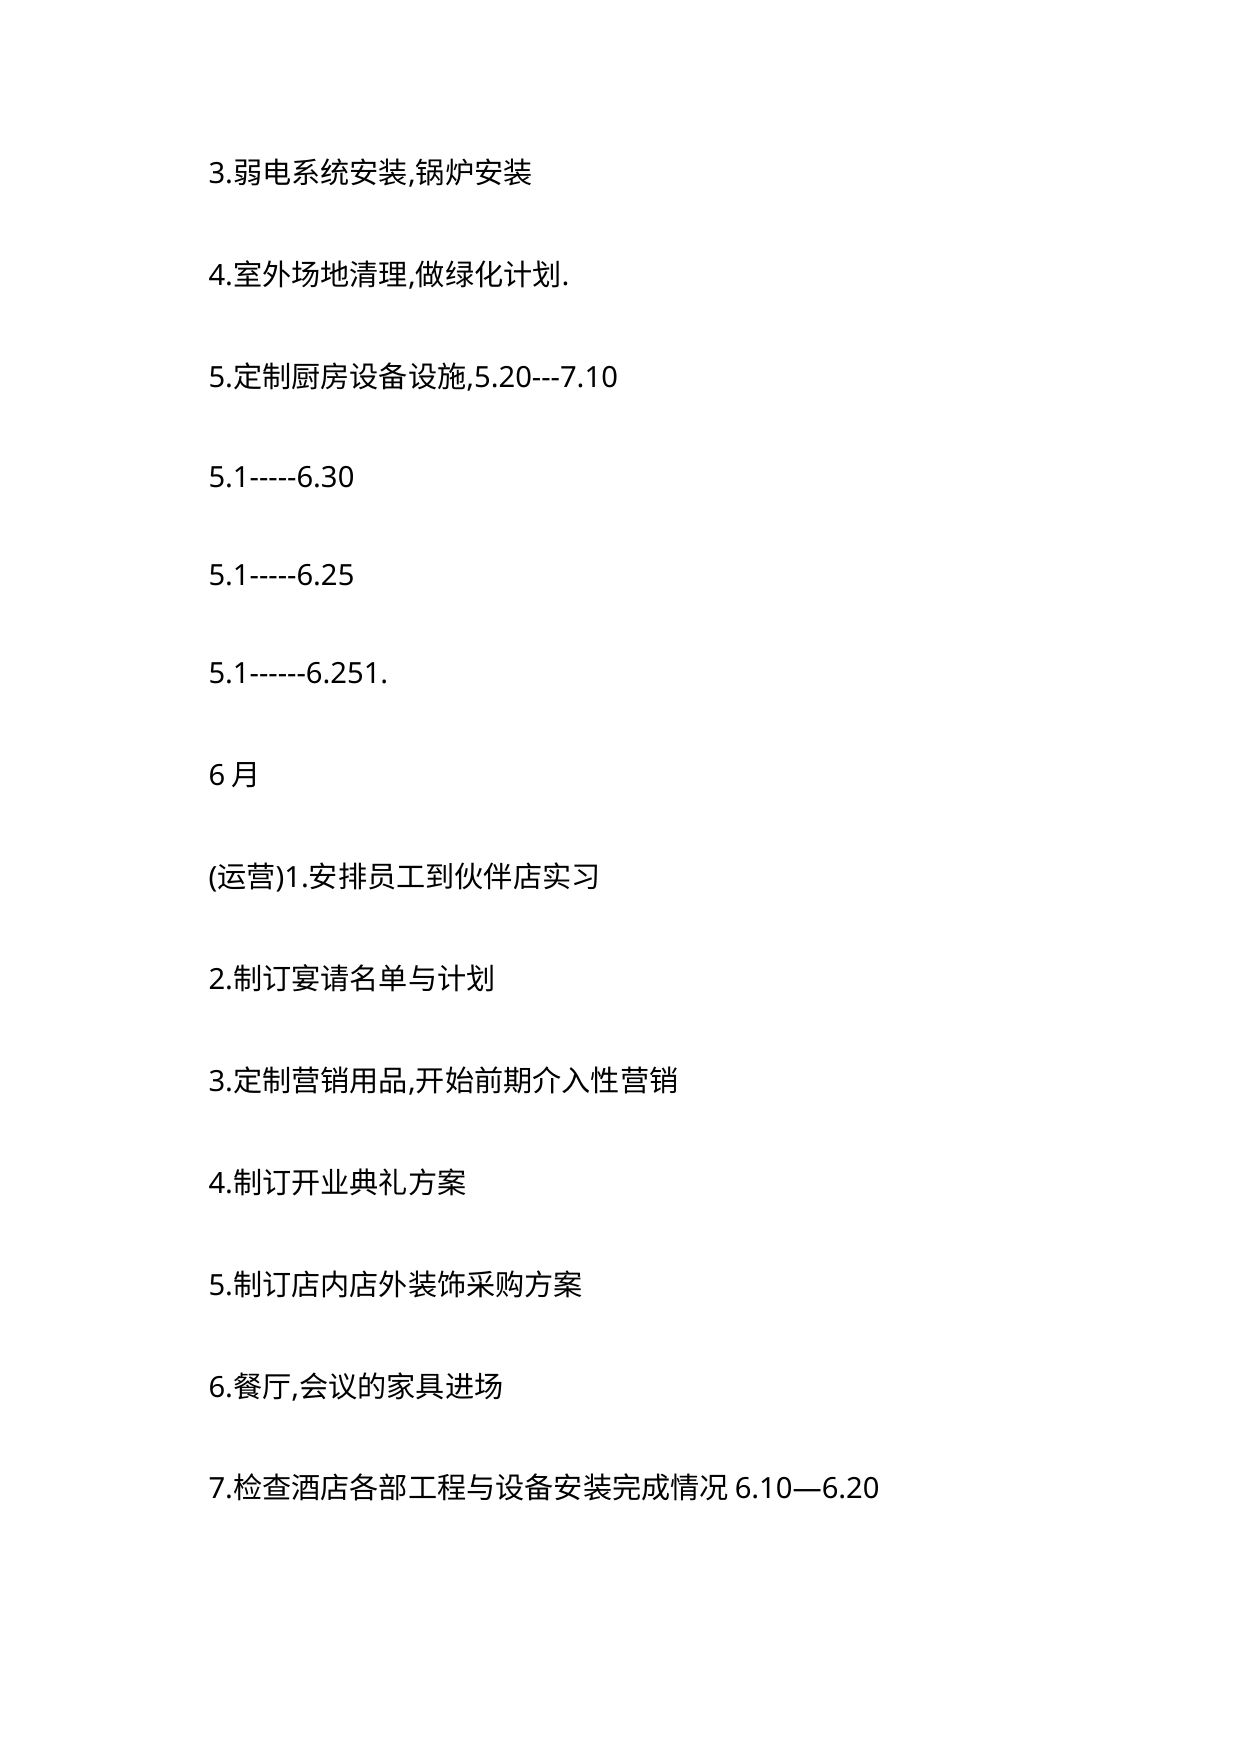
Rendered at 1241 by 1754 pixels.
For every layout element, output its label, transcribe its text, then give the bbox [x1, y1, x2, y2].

text 5.1-----6.25 [150, 554, 1090, 594]
text 7.检查酒店各部工程与设备安装完成情况6.10—6.20 [150, 1465, 1090, 1507]
text (运营)1.安排员工到伙伴店实习 [150, 853, 1090, 896]
text 3.定制营销用品,开始前期介入性营销 [150, 1057, 1090, 1099]
text 3.弱电系统安装,锅炉安装 [150, 150, 1090, 192]
text 4.室外场地清理,做绿化计划. [150, 252, 1090, 294]
text 5.制订店内店外装饰采购方案 [150, 1261, 1090, 1303]
text 2.制订宴请名单与计划 [150, 955, 1090, 998]
text 5.定制厨房设备设施,5.20---7.10 [150, 354, 1090, 396]
text 4.制订开业典礼方案 [150, 1159, 1090, 1202]
text 6.餐厅,会议的家具进场 [150, 1363, 1090, 1406]
text 5.1-----6.30 [150, 456, 1090, 496]
text 5.1------6.251. [150, 653, 1090, 692]
text 6月 [150, 751, 1090, 794]
